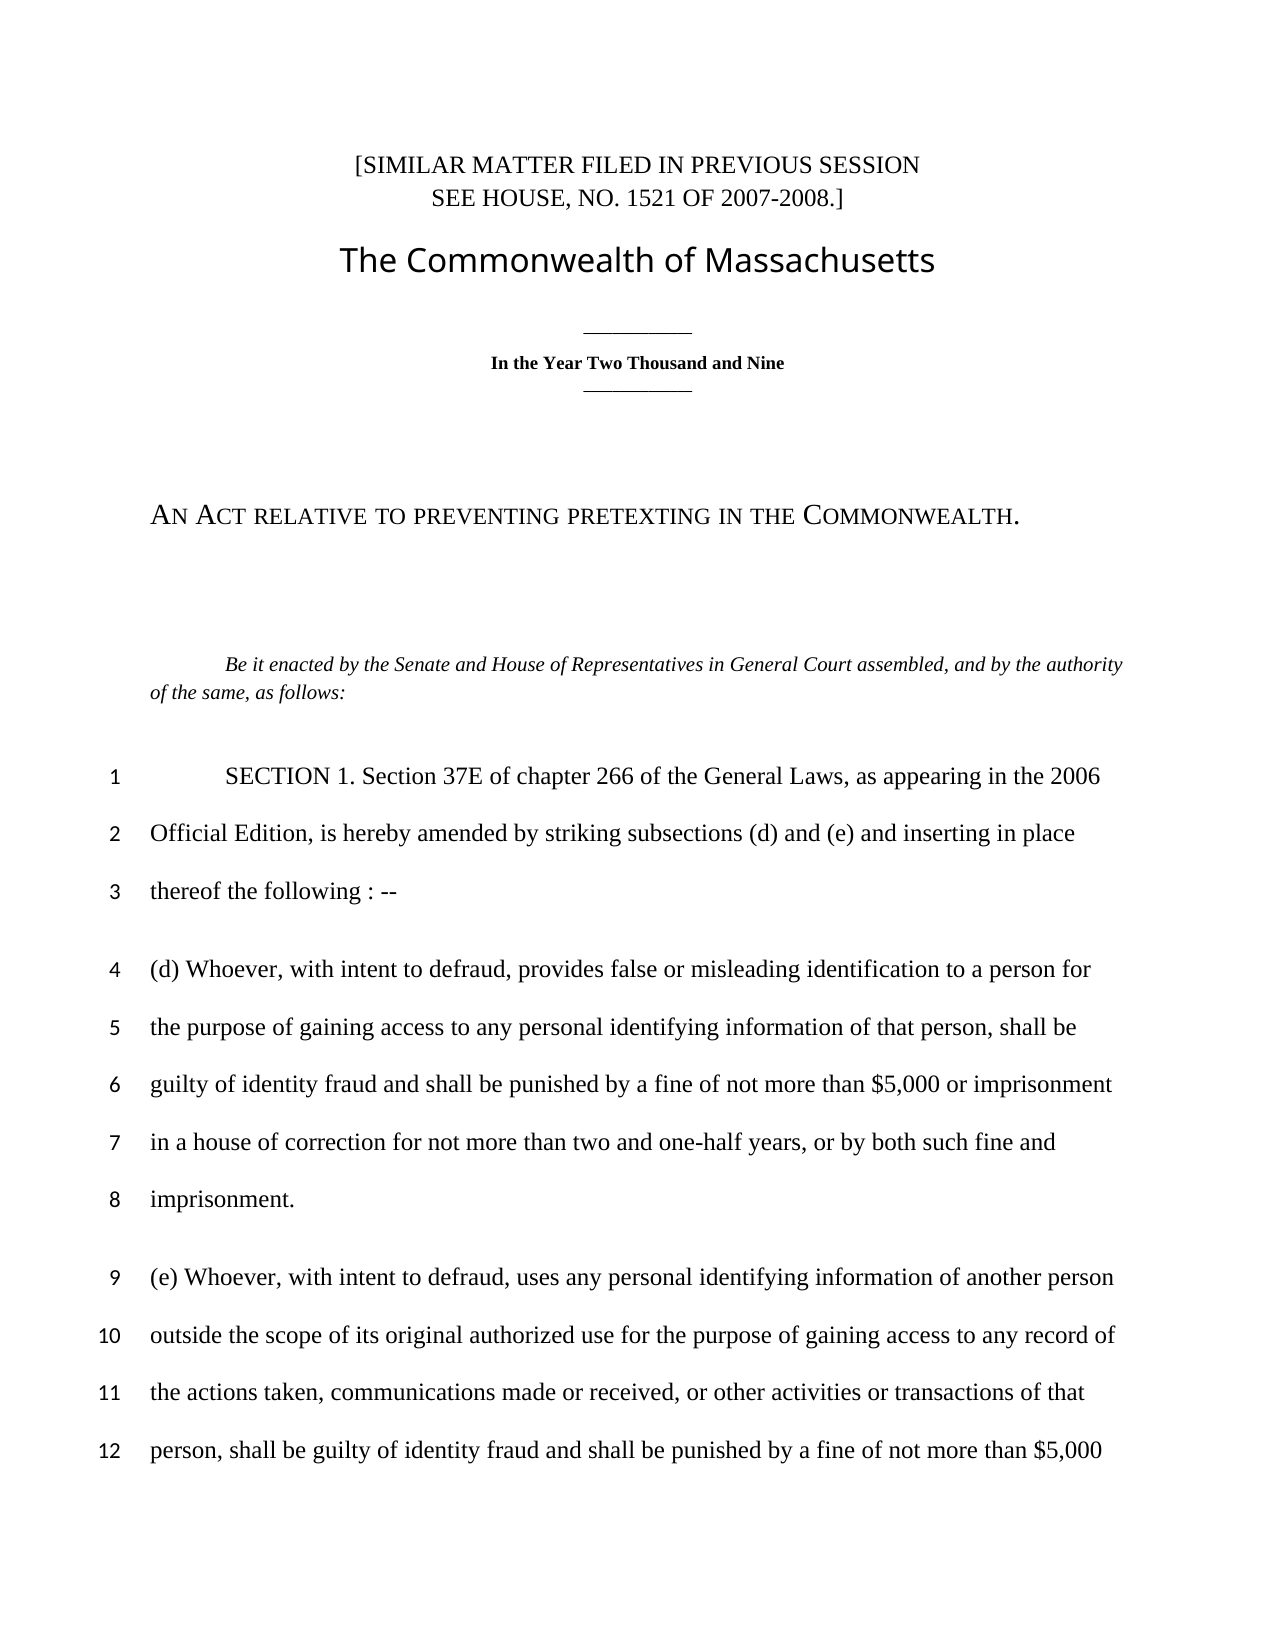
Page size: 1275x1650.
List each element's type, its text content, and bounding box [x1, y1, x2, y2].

text In the Year Two Thousand and Nine [150, 352, 1125, 374]
text An Act relative to preventing pretexting in the Commonwealth. [150, 497, 1125, 627]
text Be it enacted by the Senate and House of Representatives in General Court assembled, and by the authority of the same, as follows: [150, 652, 1125, 736]
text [150, 1262, 1125, 1464]
text The Commonwealth of Massachusetts [150, 237, 1125, 314]
text [SIMILAR MATTER FILED IN PREVIOUS SESSION SEE HOUSE, NO. 1521 OF 2007-2008.] [150, 150, 1125, 212]
text (d) Whoever, with intent to defraud, provides false or misleading identification to a person for the purpose of gaining access to any personal identifying information of that person, shall be guilty of identity fraud and shall be punished by a fine of not more than $5,000 or imprisonment in a house of correction for not more than two and one-half years, or by both such fine and imprisonment. [150, 954, 1125, 1213]
text _______________ [150, 319, 1125, 348]
text _______________ [150, 377, 1125, 406]
text SECTION 1. Section 37E of chapter 266 of the General Laws, as appearing in the 2006 Official Edition, is hereby amended by striking subsections (d) and (e) and inserting in place thereof the following : -- [150, 761, 1125, 904]
